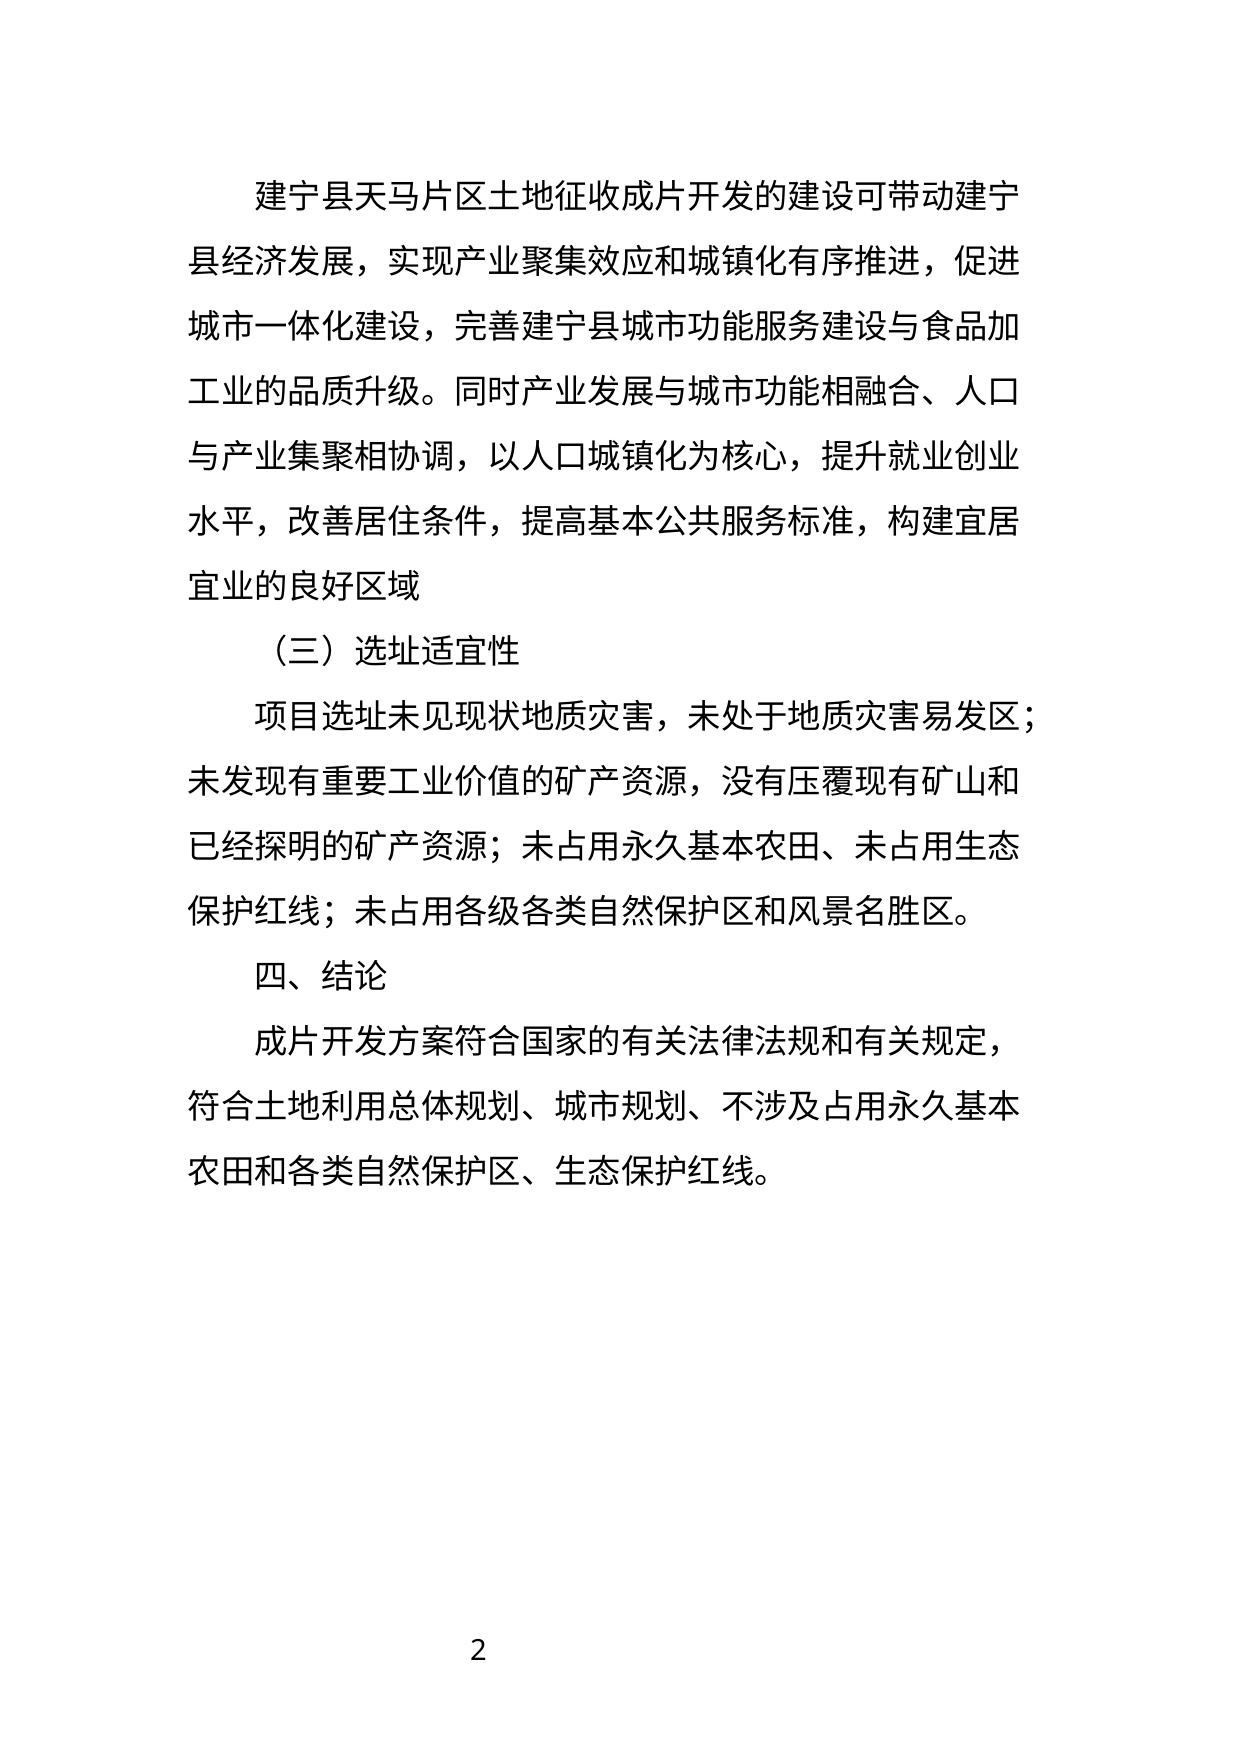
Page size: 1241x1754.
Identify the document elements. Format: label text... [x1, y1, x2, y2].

text 成片开发方案符合国家的有关法律法规和有关规定，符合土地利用总体规划、城市规划、不涉及占用永久基本农田和各类自然保护区、生态保护红线。 [187, 1007, 1053, 1202]
text 四、结论 [187, 942, 1053, 1007]
text 项目选址未见现状地质灾害，未处于地质灾害易发区；未发现有重要工业价值的矿产资源，没有压覆现有矿山和已经探明的矿产资源；未占用永久基本农田、未占用生态保护红线；未占用各级各类自然保护区和风景名胜区。 [187, 682, 1053, 942]
text 建宁县天马片区土地征收成片开发的建设可带动建宁县经济发展，实现产业聚集效应和城镇化有序推进，促进城市一体化建设，完善建宁县城市功能服务建设与食品加工业的品质升级。同时产业发展与城市功能相融合、人口与产业集聚相协调，以人口城镇化为核心，提升就业创业水平，改善居住条件，提高基本公共服务标准，构建宜居宜业的良好区域 [187, 162, 1053, 617]
text （三）选址适宜性 [187, 617, 1053, 682]
